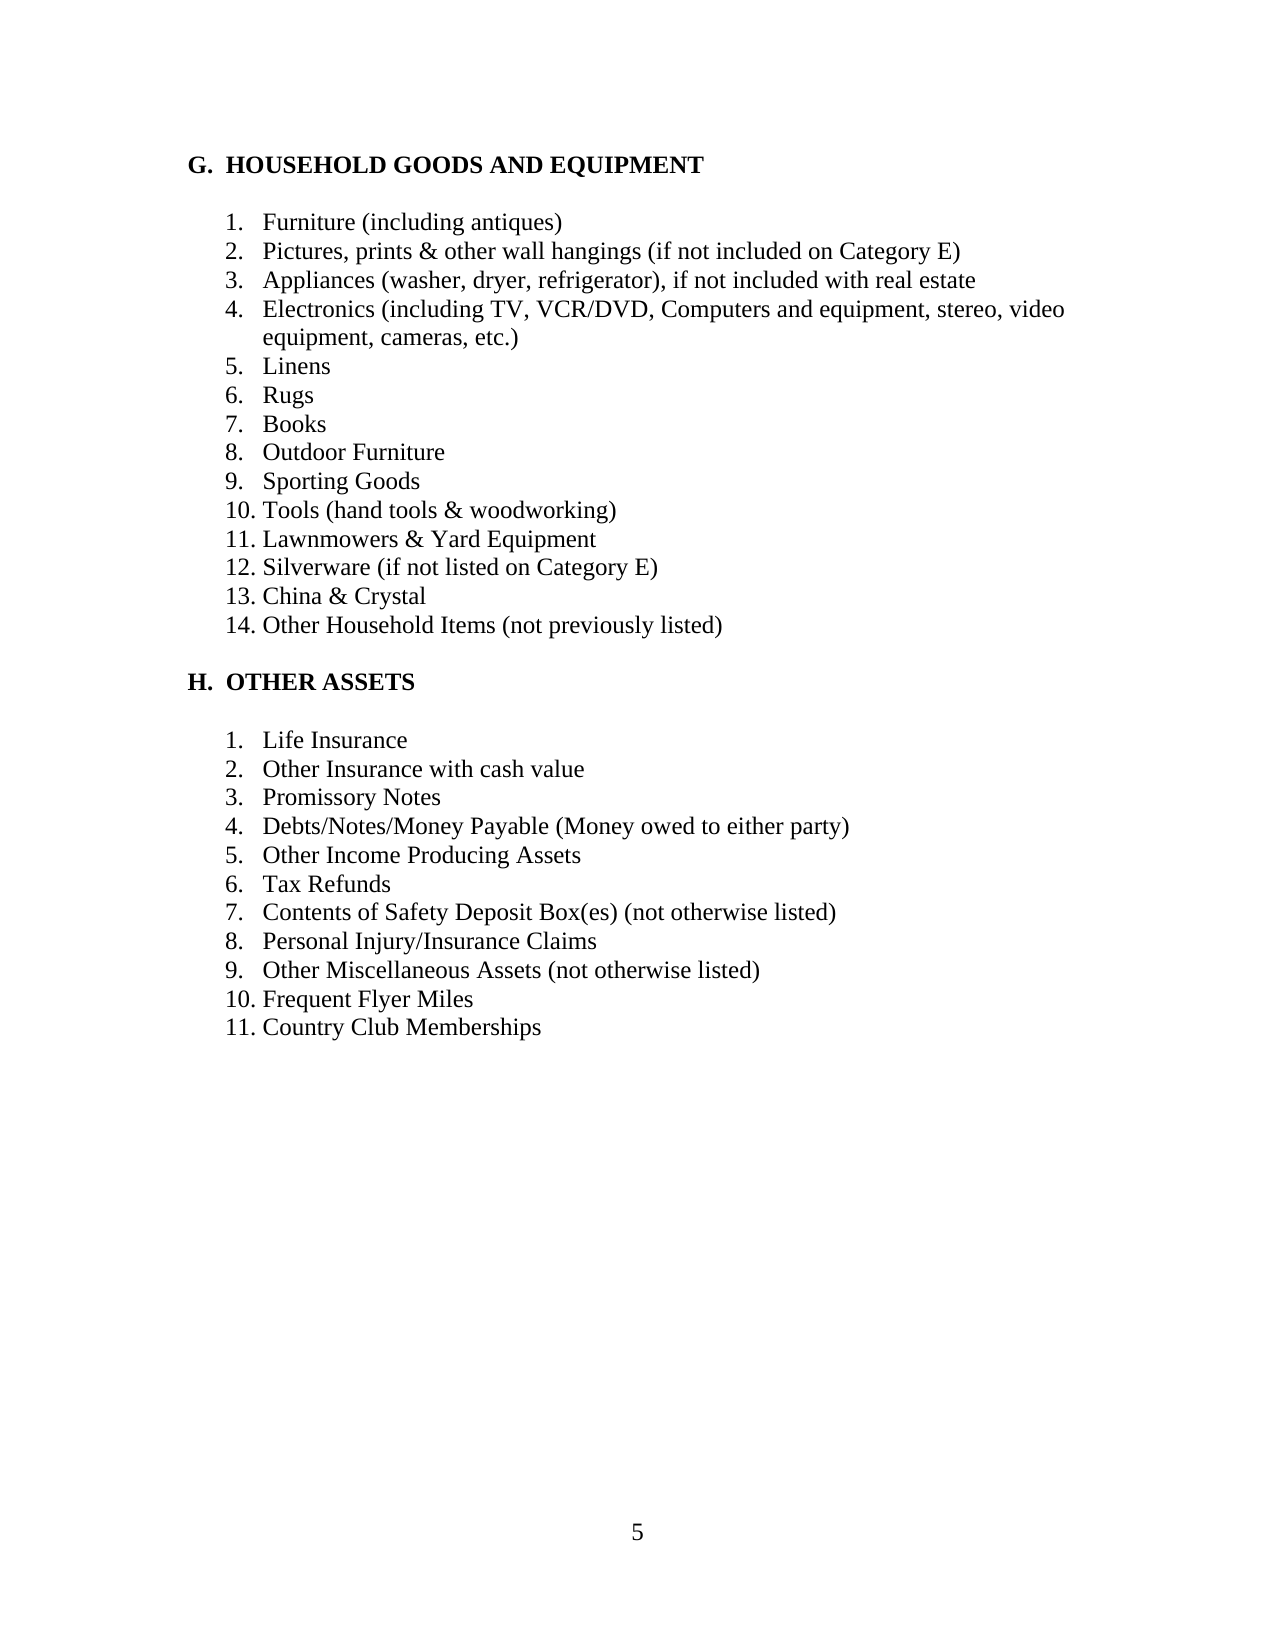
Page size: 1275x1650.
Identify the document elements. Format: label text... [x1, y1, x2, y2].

list Lawnmowers & Yard Equipment [225, 524, 1087, 552]
list Life Insurance [225, 725, 1087, 754]
list Tax Refunds [225, 869, 1087, 897]
list Books [225, 409, 1087, 437]
text H. OTHER ASSETS [187, 667, 1087, 696]
list China & Crystal [225, 581, 1087, 610]
list Country Club Memberships [225, 1012, 1087, 1041]
list Sporting Goods [225, 466, 1087, 495]
list Other Income Producing Assets [225, 840, 1087, 869]
list Promissory Notes [225, 782, 1087, 811]
list Rugs [225, 380, 1087, 409]
list Appliances (washer, dryer, refrigerator), if not included with real estate [225, 265, 1087, 294]
list Frequent Flyer Miles [225, 984, 1087, 1012]
list Personal Injury/Insurance Claims [225, 926, 1087, 955]
list Pictures, prints & other wall hangings (if not included on Category E) [225, 236, 1087, 265]
list Furniture (including antiques) [225, 207, 1087, 236]
list Other Insurance with cash value [225, 754, 1087, 782]
list Outdoor Furniture [225, 437, 1087, 466]
list Contents of Safety Deposit Box(es) (not otherwise listed) [225, 897, 1087, 926]
list Linens [225, 351, 1087, 380]
text G. HOUSEHOLD GOODS AND EQUIPMENT [187, 150, 1087, 179]
list Electronics (including TV, VCR/DVD, Computers and equipment, stereo, video equipment, cameras, etc.) [225, 294, 1087, 351]
list Debts/Notes/Money Payable (Money owed to either party) [225, 811, 1087, 840]
list Other Miscellaneous Assets (not otherwise listed) [225, 955, 1087, 984]
list Other Household Items (not previously listed) [225, 610, 1087, 639]
list Silverware (if not listed on Category E) [225, 552, 1087, 581]
list Tools (hand tools & woodworking) [225, 495, 1087, 524]
